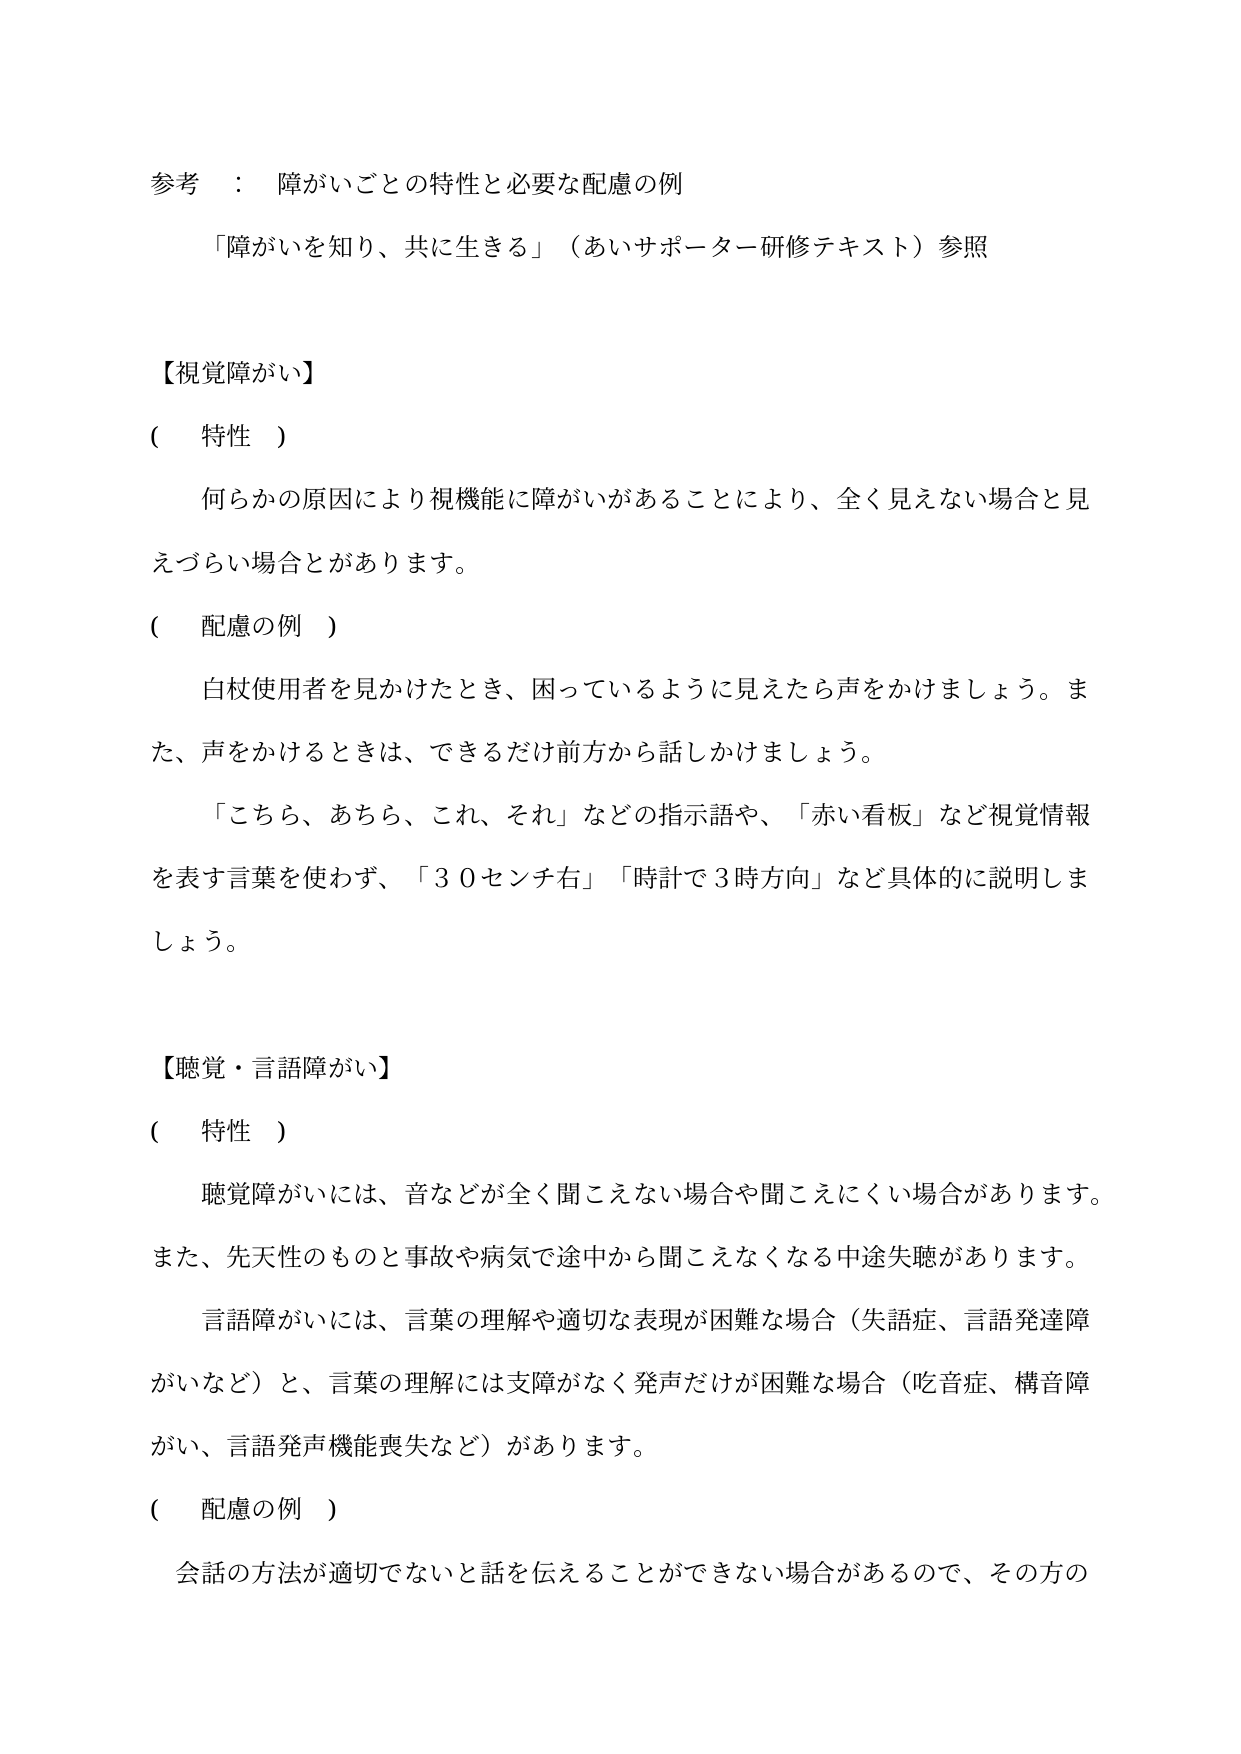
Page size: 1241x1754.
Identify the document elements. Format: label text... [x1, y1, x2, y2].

text (配慮の例) [150, 593, 1090, 656]
text 「障がいを知り、共に生きる」（あいサポーター研修テキスト）参照 [150, 214, 1090, 277]
text 「こちら、あちら、これ、それ」などの指示語や、「赤い看板」など視覚情報を表す言葉を使わず、「３０センチ右」「時計で３時方向」など具体的に説明しましょう。 [150, 782, 1090, 972]
text (特性) [150, 403, 1090, 467]
text 参考 ： 障がいごとの特性と必要な配慮の例 [150, 151, 1090, 214]
text 【視覚障がい】 [150, 340, 1090, 403]
text (配慮の例) [150, 1477, 1090, 1540]
text (特性) [150, 1098, 1090, 1161]
text 【聴覚・言語障がい】 [150, 1035, 1090, 1098]
text 聴覚障がいには、音などが全く聞こえない場合や聞こえにくい場合があります。また、先天性のものと事故や病気で途中から聞こえなくなる中途失聴があります。 [150, 1161, 1090, 1287]
text 何らかの原因により視機能に障がいがあることにより、全く見えない場合と見えづらい場合とがあります。 [150, 467, 1090, 593]
text 白杖使用者を見かけたとき、困っているように見えたら声をかけましょう。また、声をかけるときは、できるだけ前方から話しかけましょう。 [150, 656, 1090, 782]
text 言語障がいには、言葉の理解や適切な表現が困難な場合（失語症、言語発達障がいなど）と、言葉の理解には支障がなく発声だけが困難な場合（吃音症、構音障がい、言語発声機能喪失など）があります。 [150, 1287, 1090, 1477]
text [150, 1540, 1090, 1603]
